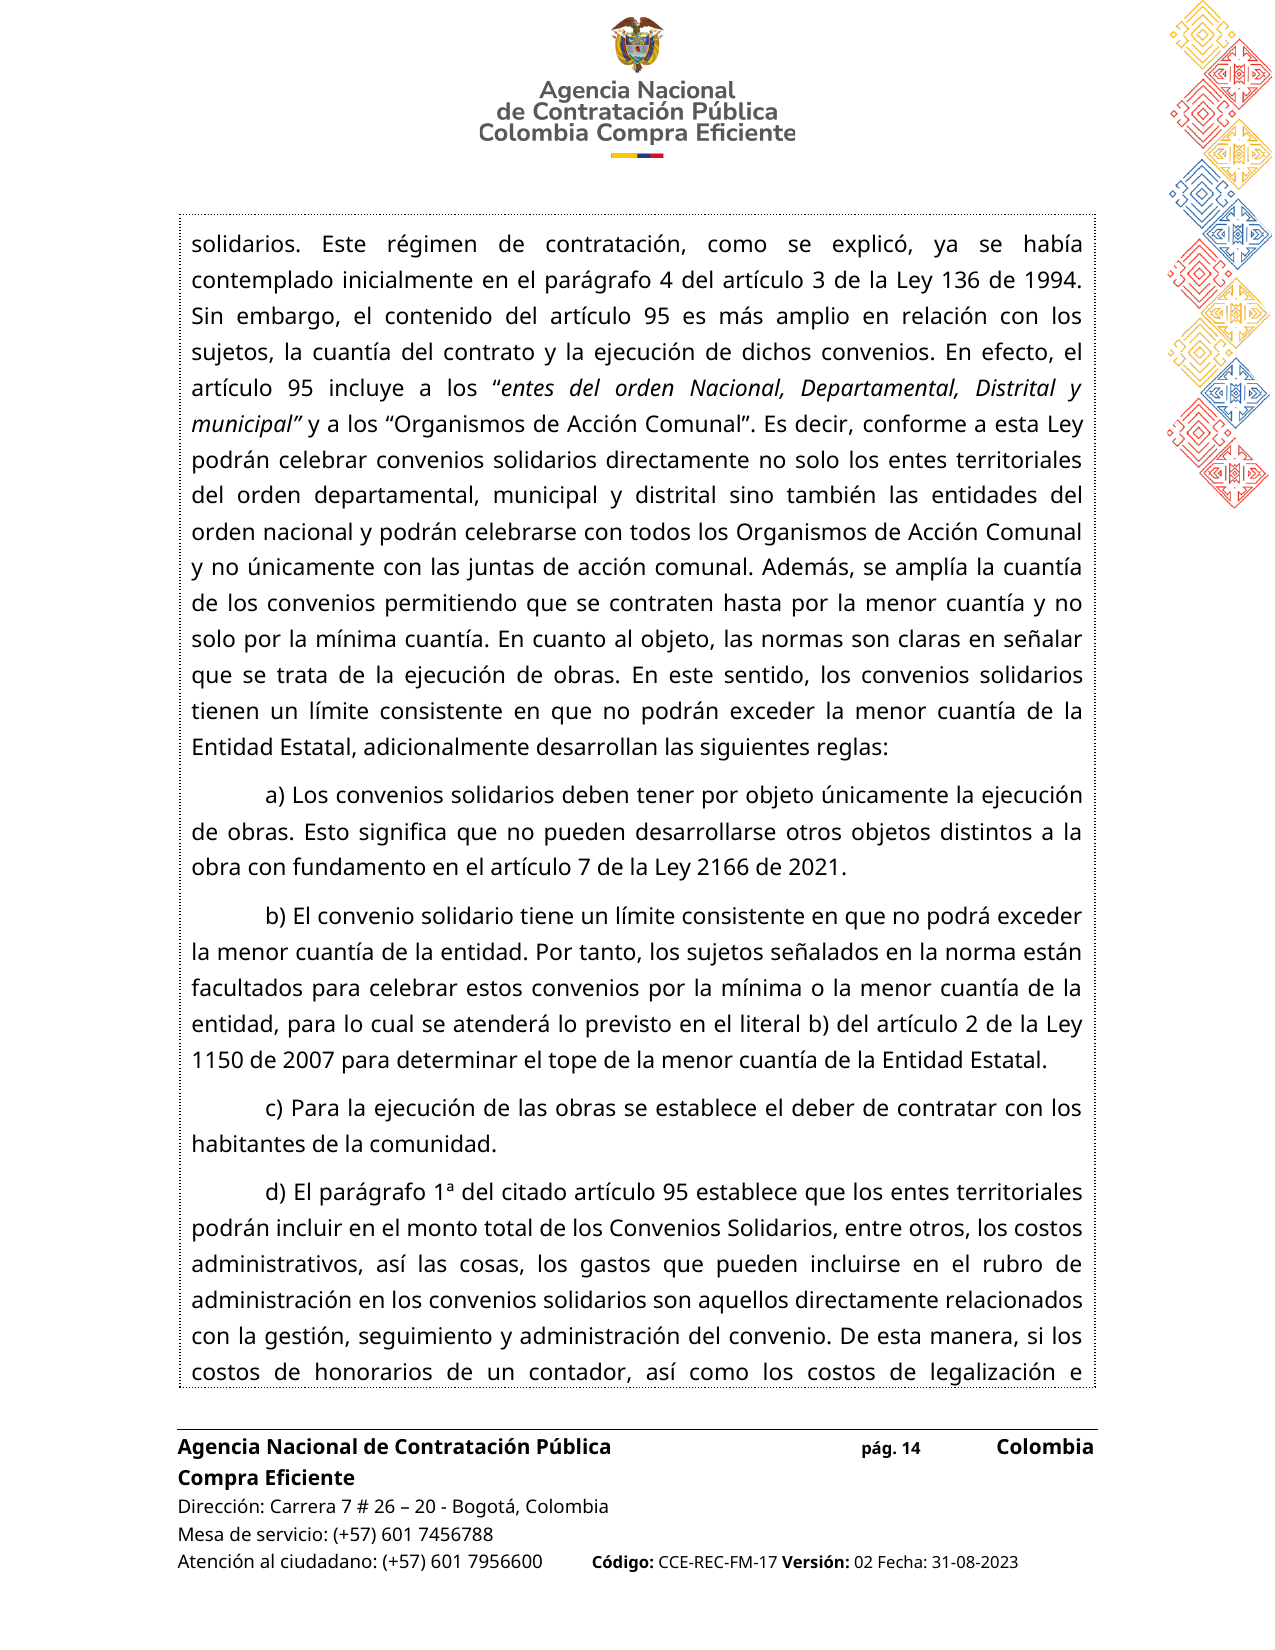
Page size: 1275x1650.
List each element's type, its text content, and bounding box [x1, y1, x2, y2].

picture [479, 17, 796, 158]
picture [1165, 0, 1272, 506]
